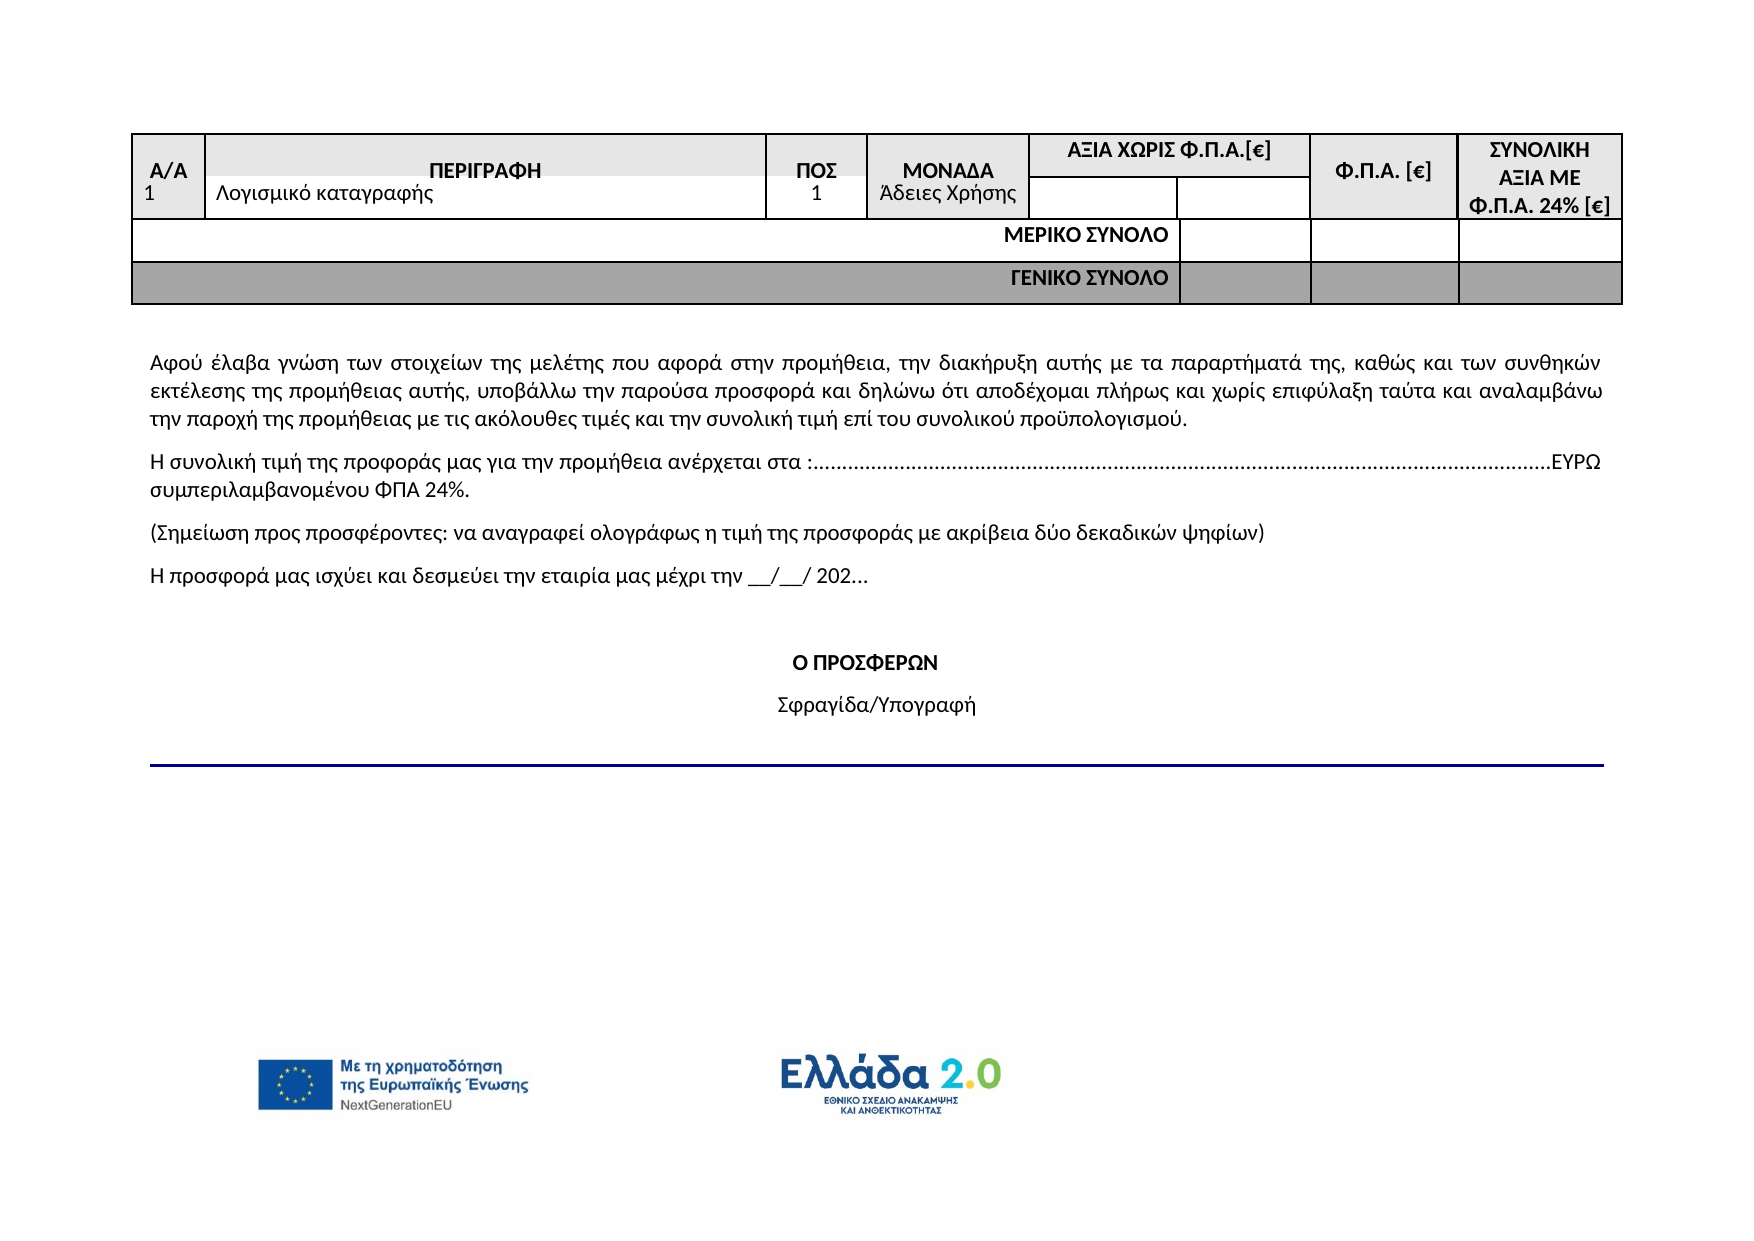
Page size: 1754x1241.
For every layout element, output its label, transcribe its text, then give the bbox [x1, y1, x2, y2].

table_cell [1460, 220, 1621, 261]
table_header ΑΞΙΑ ΧΩΡΙΣ Φ.Π.Α.[€] [1030, 135, 1309, 176]
text Σφραγίδα/Υπογραφή [150, 691, 1604, 719]
text Ο ΠΡΟΣΦΕΡΩΝ [150, 648, 1581, 676]
table_cell [1030, 178, 1176, 218]
text Η συνολική τιμή της προφοράς μας για την προμήθεια ανέρχεται στα :................................................................................................................................ΕΥΡΩ συμπεριλαμβανομένου ΦΠΑ 24%. [150, 447, 1604, 503]
table_cell [1312, 220, 1458, 261]
table_header ΣΥΝΟΛΙΚΗ ΑΞΙΑ ΜΕ Φ.Π.Α. 24% [€] [1459, 135, 1621, 176]
table_header ΠΟΣ [767, 135, 866, 176]
picture [770, 1028, 1013, 1131]
table_header Φ.Π.Α. [€] [1311, 135, 1456, 176]
text Αφού έλαβα γνώση των στοιχείων της μελέτης που αφορά στην προμήθεια, την διακήρυξη αυτής με τα παραρτήματά της, καθώς και των συνθηκών εκτέλεσης της προμήθειας αυτής, υποβάλλω την παρούσα προσφορά και δηλώνω ότι αποδέχομαι πλήρως και χωρίς επιφύλαξη ταύτα και αναλαμβάνω την παροχή της προμήθειας με τις ακόλουθες τιμές και την συνολική τιμή επί του συνολικού προϋπολογισμού. [150, 348, 1604, 432]
picture [245, 1028, 534, 1139]
table_cell [1181, 220, 1310, 261]
table_cell [1459, 176, 1621, 218]
table_cell [1181, 263, 1310, 303]
text (Σημείωση προς προσφέροντες: να αναγραφεί ολογράφως η τιμή της προσφοράς με ακρίβεια δύο δεκαδικών ψηφίων) [150, 518, 1604, 547]
text Η προσφορά μας ισχύει και δεσμεύει την εταιρία μας μέχρι την __/__/ 202... [150, 562, 1604, 589]
table_cell [1312, 263, 1458, 303]
table_header ΜΟΝΑΔΑ [868, 135, 1028, 176]
table_header ΠΕΡΙΓΡΑΦΗ [206, 135, 765, 176]
table_cell Άδειες Χρήσης [868, 176, 1028, 218]
table_cell 1 [133, 176, 204, 218]
table_cell [1178, 178, 1309, 218]
table_cell 1 [767, 176, 866, 218]
table_cell ΓΕΝΙΚΟ ΣΥΝΟΛΟ [133, 263, 1179, 303]
table_header Α/Α [133, 135, 204, 176]
table_cell ΜΕΡΙΚΟ ΣΥΝΟΛΟ [133, 220, 1179, 261]
table_cell [1460, 263, 1621, 303]
table_cell Λογισμικό καταγραφής [206, 176, 765, 218]
table_cell [1311, 176, 1456, 218]
